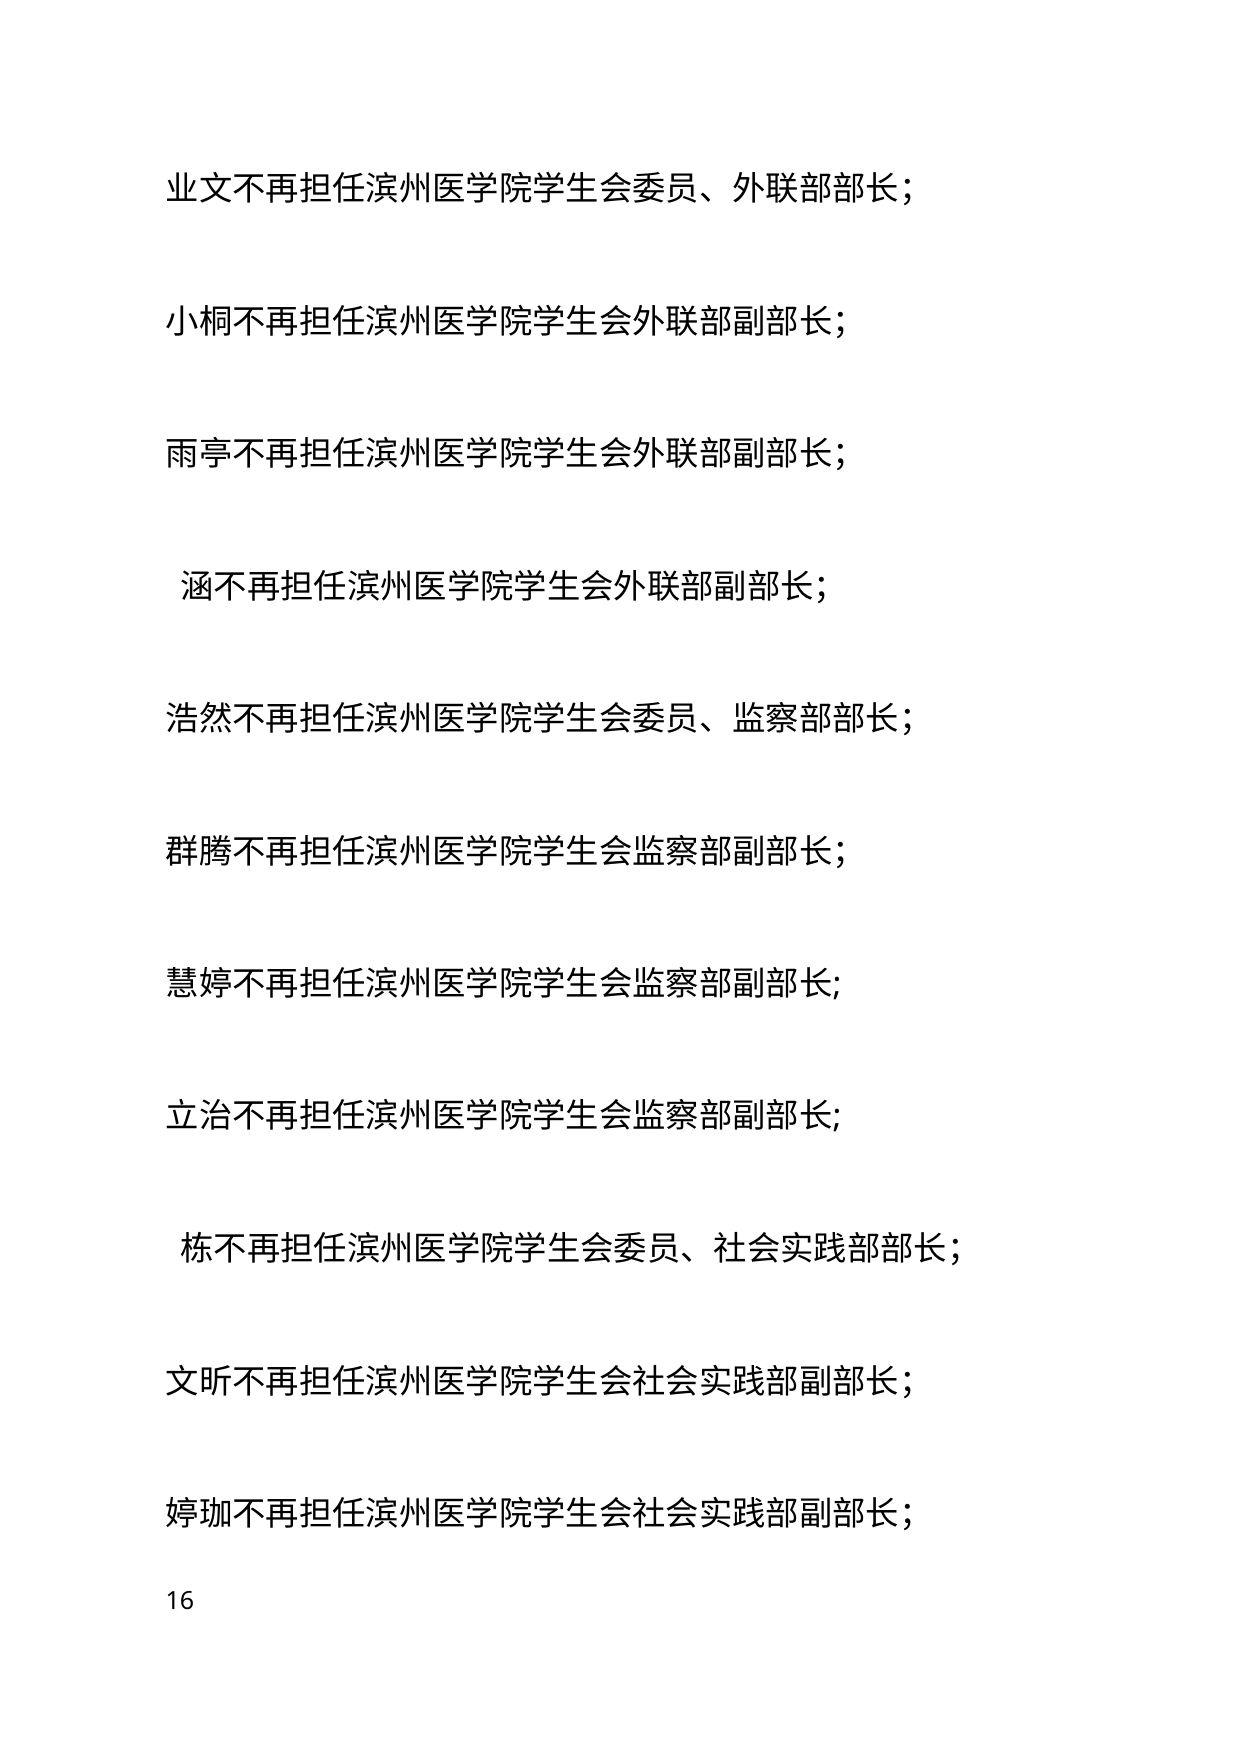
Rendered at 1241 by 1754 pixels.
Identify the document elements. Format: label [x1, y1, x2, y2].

table_header [166, 153, 1031, 1544]
